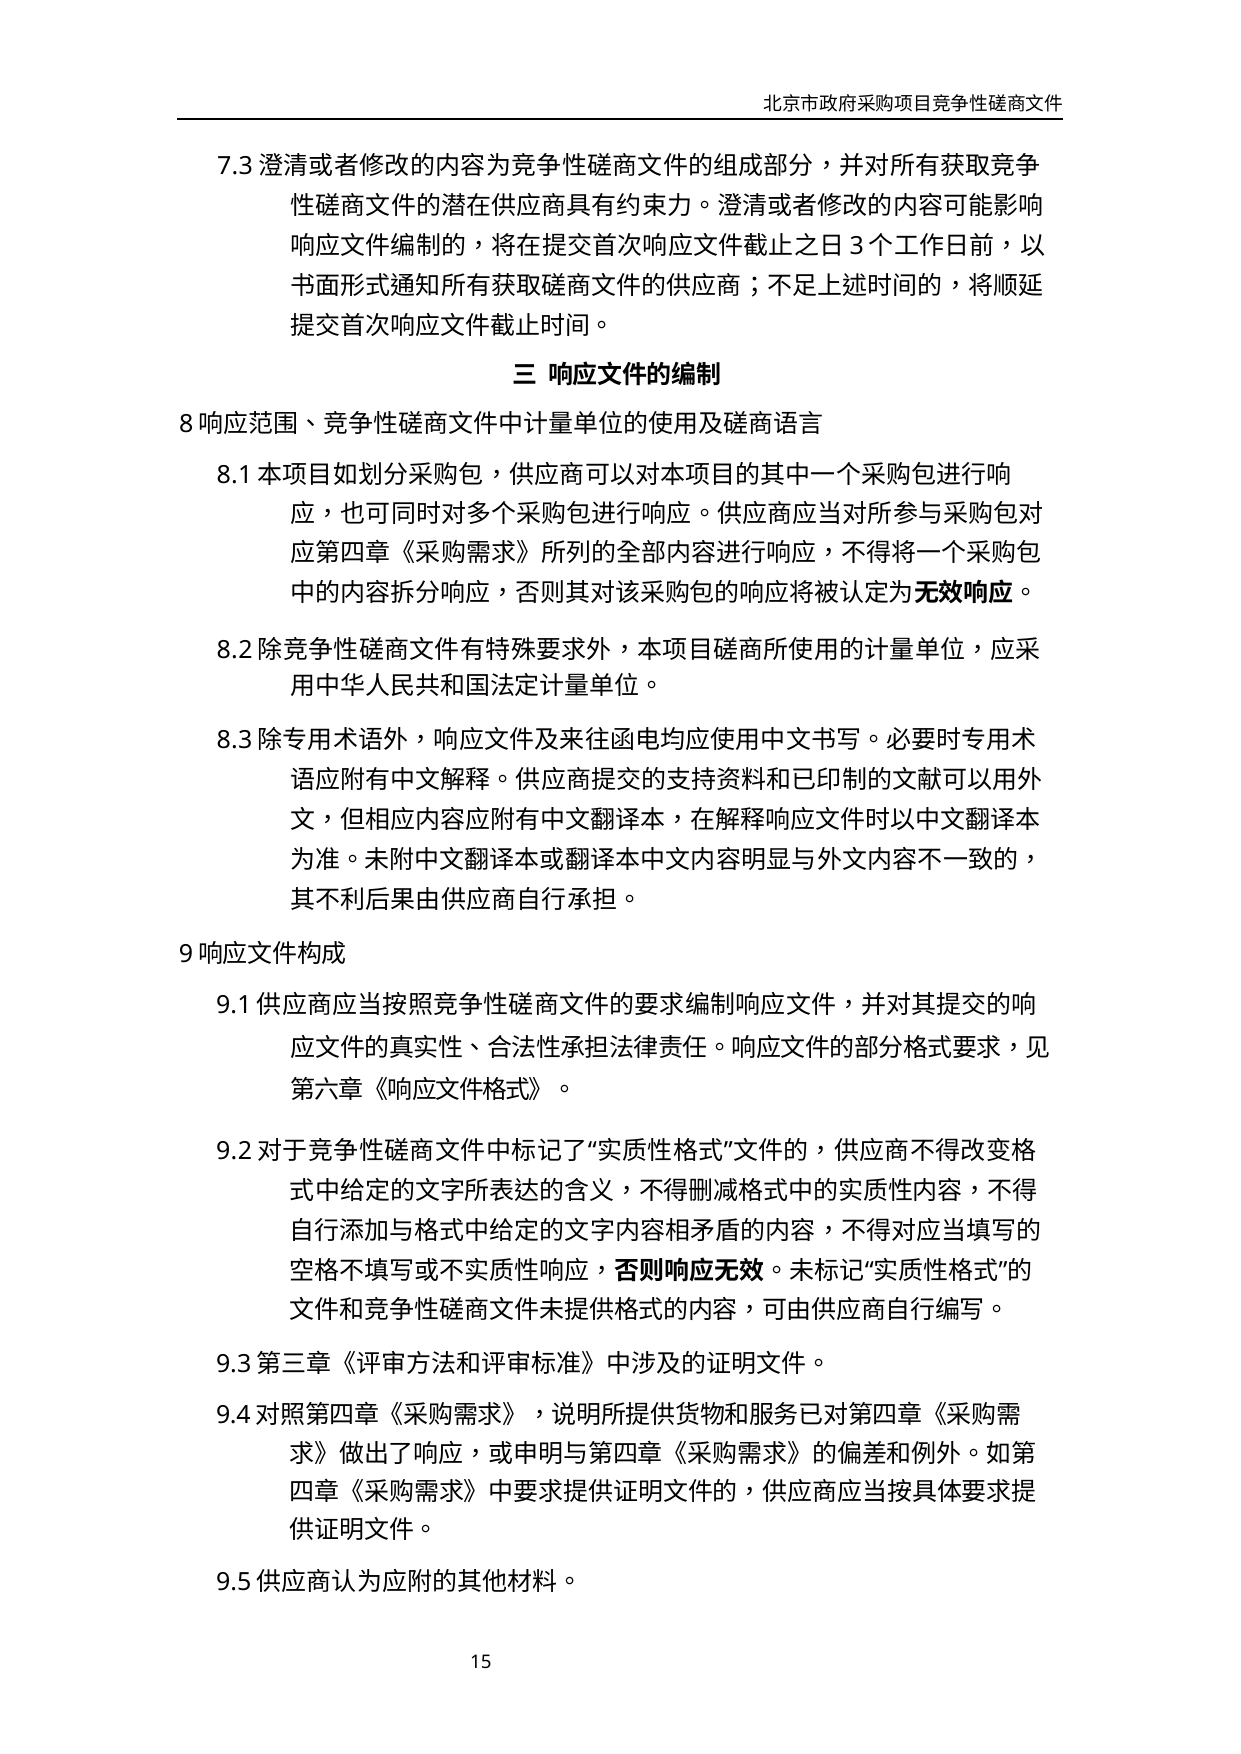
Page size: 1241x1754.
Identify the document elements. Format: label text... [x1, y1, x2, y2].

text 8响应范围、竞争性磋商文件中计量单位的使用及磋商语言 [179, 410, 1063, 438]
text 8.1本项目如划分采购包，供应商可以对本项目的其中一个采购包进行响应，也可同时对多个采购包进行响应。供应商应当对所参与采购包对应第四章《采购需求》所列的全部内容进行响应，不得将一个采购包中的内容拆分响应，否则其对该采购包的响应将被认定为无效响应。 [216, 457, 1055, 608]
text 8.3除专用术语外，响应文件及来往函电均应使用中文书写。必要时专用术语应附有中文解释。供应商提交的支持资料和已印制的文献可以用外文，但相应内容应附有中文翻译本，在解释响应文件时以中文翻译本为准。未附中文翻译本或翻译本中文内容明显与外文内容不一致的，其不利后果由供应商自行承担。 [216, 721, 1055, 916]
text 8.2除竞争性磋商文件有特殊要求外，本项目磋商所使用的计量单位，应采用中华人民共和国法定计量单位。 [216, 632, 1055, 702]
text 9.1供应商应当按照竞争性磋商文件的要求编制响应文件，并对其提交的响应文件的真实性、合法性承担法律责任。响应文件的部分格式要求，见第六章《响应文件格式》。 [216, 987, 1056, 1106]
text 9.2对于竞争性磋商文件中标记了“实质性格式”文件的，供应商不得改变格式中给定的文字所表达的含义，不得删减格式中的实质性内容，不得自行添加与格式中给定的文字内容相矛盾的内容，不得对应当填写的空格不填写或不实质性响应，否则响应无效。未标记“实质性格式”的文件和竞争性磋商文件未提供格式的内容，可由供应商自行编写。 [216, 1133, 1052, 1326]
text 7.3澄清或者修改的内容为竞争性磋商文件的组成部分，并对所有获取竞争性磋商文件的潜在供应商具有约束力。澄清或者修改的内容可能影响响应文件编制的，将在提交首次响应文件截止之日3个工作日前，以书面形式通知所有获取磋商文件的供应商；不足上述时间的，将顺延提交首次响应文件截止时间。 [217, 148, 1056, 342]
text 9.5供应商认为应附的其他材料。 [216, 1568, 1063, 1596]
text 9响应文件构成 [179, 940, 1063, 968]
text 9.4对照第四章《采购需求》，说明所提供货物和服务已对第四章《采购需求》做出了响应，或申明与第四章《采购需求》的偏差和例外。如第四章《采购需求》中要求提供证明文件的，供应商应当按具体要求提供证明文件。 [216, 1397, 1052, 1546]
text 9.3第三章《评审方法和评审标准》中涉及的证明文件。 [216, 1350, 1063, 1378]
text 三 响应文件的编制 [512, 361, 1063, 389]
